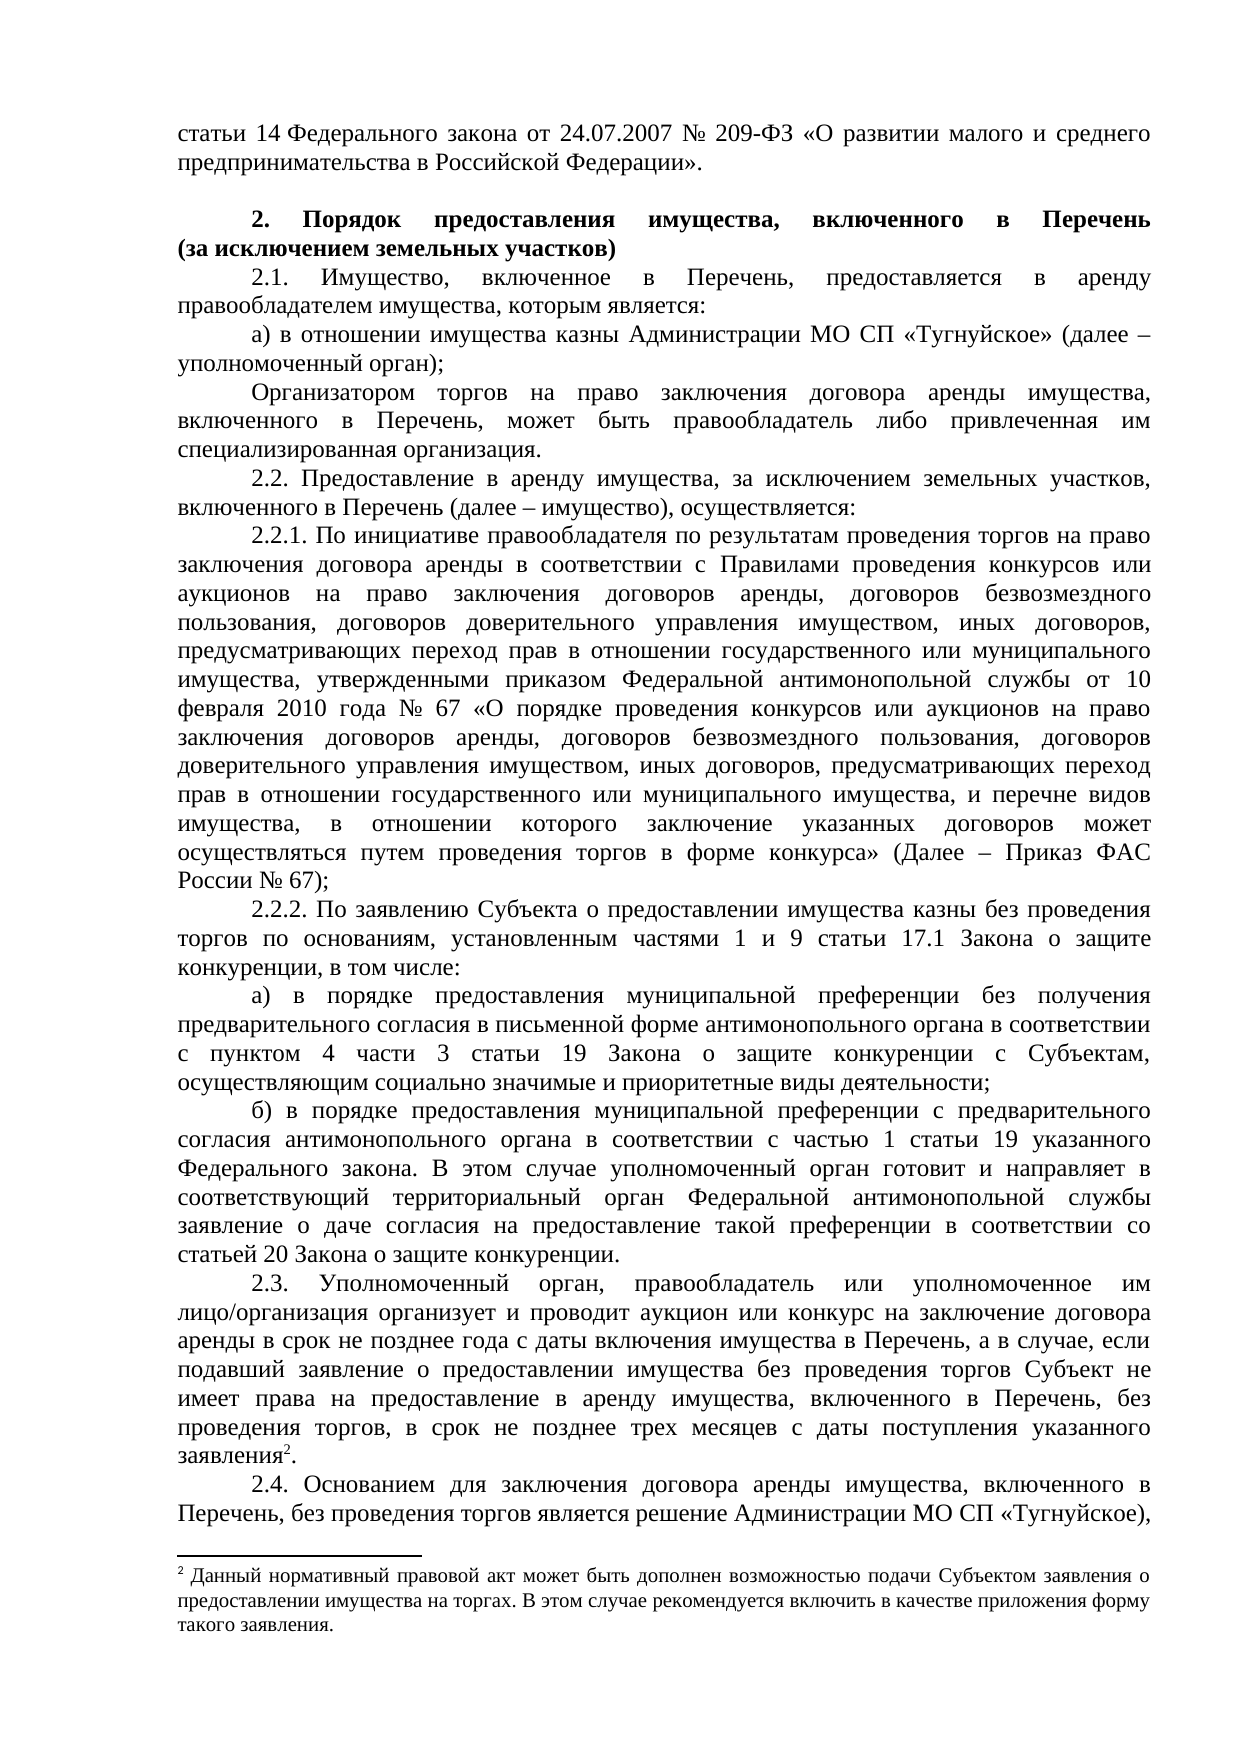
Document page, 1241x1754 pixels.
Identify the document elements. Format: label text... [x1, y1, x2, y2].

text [177, 1469, 1152, 1527]
text а) в порядке предоставления муниципальной преференции без получения предварительного согласия в письменной форме антимонопольного органа в соответствии с пунктом 4 части 3 статьи 19 Закона о защите конкуренции с Субъектам, осуществляющим социально значимые и приоритетные виды деятельности; [177, 981, 1152, 1096]
text 2.2.2. По заявлению Субъекта о предоставлении имущества казны без проведения торгов по основаниям, установленным частями 1 и 9 статьи 17.1 Закона о защите конкуренции, в том числе: [177, 894, 1152, 981]
text б) в порядке предоставления муниципальной преференции с предварительного согласия антимонопольного органа в соответствии с частью 1 статьи 19 указанного Федерального закона. В этом случае уполномоченный орган готовит и направляет в соответствующий территориальный орган Федеральной антимонопольной службы заявление о даче согласия на предоставление такой преференции в соответствии со статьей 20 Закона о защите конкуренции. [177, 1096, 1152, 1268]
text 2. Порядок предоставления имущества, включенного в Перечень (за исключением земельных участков) [177, 204, 1152, 262]
text 2.3. Уполномоченный орган, правообладатель или уполномоченное им лицо/организация организует и проводит аукцион или конкурс на заключение договора аренды в срок не позднее года с даты включения имущества в Перечень, а в случае, если подавший заявление о предоставлении имущества без проведения торгов Субъект не имеет права на предоставление в аренду имущества, включенного в Перечень, без проведения торгов, в срок не позднее трех месяцев с даты поступления указанного заявления. [177, 1268, 1152, 1469]
text 2.2. Предоставление в аренду имущества, за исключением земельных участков, включенного в Перечень (далее – имущество), осуществляется: [177, 463, 1152, 521]
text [177, 118, 1152, 176]
text а) в отношении имущества казны Администрации МО СП «Тугнуйское» (далее – уполномоченный орган); [177, 319, 1152, 377]
text 2.1. Имущество, включенное в Перечень, предоставляется в аренду правообладателем имущества, которым является: [177, 262, 1152, 319]
text 2.2.1. По инициативе правообладателя по результатам проведения торгов на право заключения договора аренды в соответствии с Правилами проведения конкурсов или аукционов на право заключения договоров аренды, договоров безвозмездного пользования, договоров доверительного управления имуществом, иных договоров, предусматривающих переход прав в отношении государственного или муниципального имущества, утвержденными приказом Федеральной антимонопольной службы от 10 февраля 2010 года № 67 «О порядке проведения конкурсов или аукционов на право заключения договоров аренды, договоров безвозмездного пользования, договоров доверительного управления имуществом, иных договоров, предусматривающих переход прав в отношении государственного или муниципального имущества, и перечне видов имущества, в отношении которого заключение указанных договоров может осуществляться путем проведения торгов в форме конкурса» (Далее – Приказ ФАС России № 67); [177, 521, 1152, 894]
text Организатором торгов на право заключения договора аренды имущества, включенного в Перечень, может быть правообладатель либо привлеченная им специализированная организация. [177, 377, 1152, 463]
